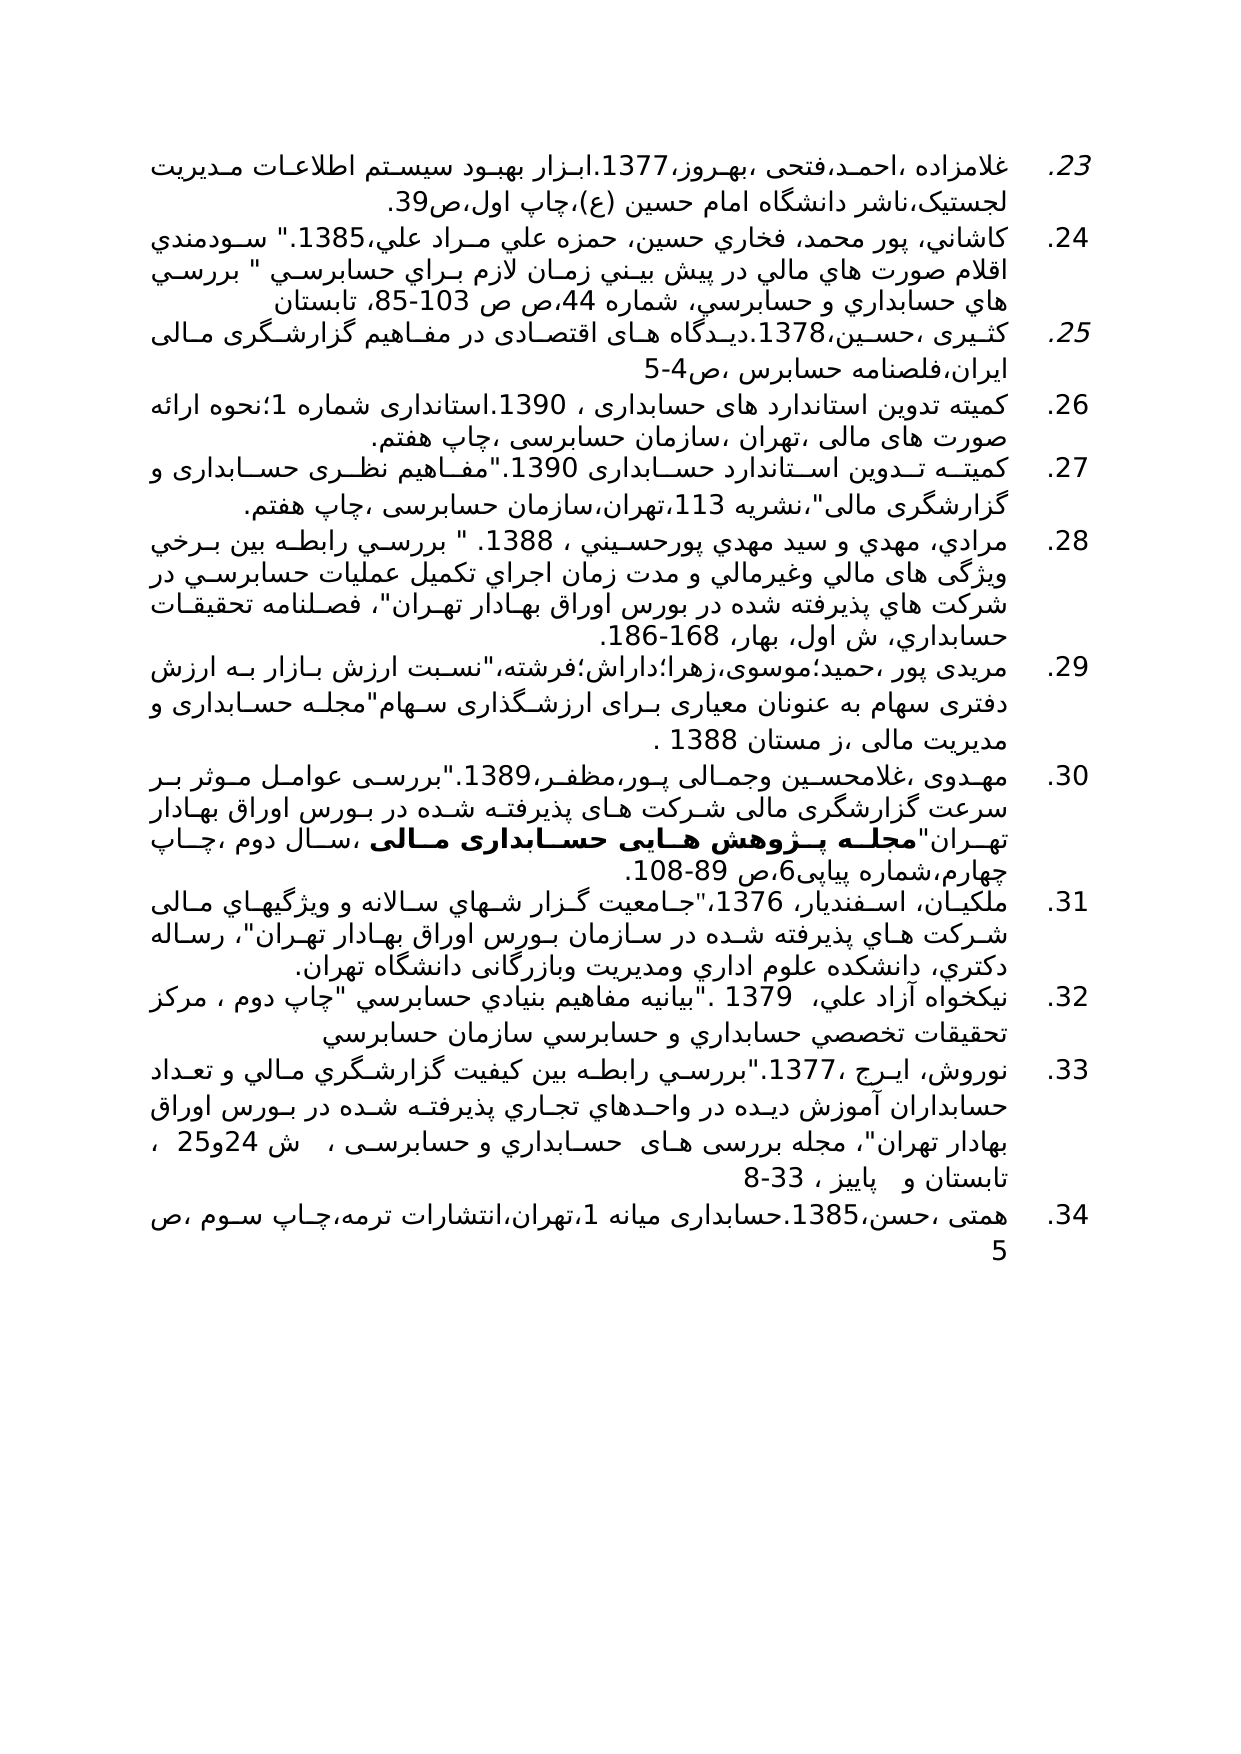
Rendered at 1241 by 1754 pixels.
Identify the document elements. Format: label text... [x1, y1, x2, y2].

list مهدوی ،غلامحسین وجمالی پور،مظفر،1389."بررسی عوامل موثر بر سرعت گزارشگری مالی شرکت های پذیرفته شده در بورس اوراق بهادار تهران"مجله پژوهش هایی حسابداری مالی ،سال دوم ،چاپ چهارم،شماره پیاپی6،ص 89-108. [150, 760, 1046, 887]
list كاشاني، پور محمد، فخاري حسين، حمزه علي مراد علي،1385." سودمندي اقلام صورت هاي مالي در پيش بيني زمان لازم براي حسابرسي " بررسي هاي حسابداري و حسابرسي، شماره 44،ص ص 103-85، تابستان [150, 222, 1046, 317]
list ملکیان، اسفندیار، 1376،"جامعیت گزار شهاي سالانه و ویژگیهاي مالی شرکت هاي پذیرفته شده در سازمان بورس اوراق بهادار تهران"، رساله دکتري، دانشکده علوم اداري ومدیریت وبازرگانی دانشگاه تهران. [150, 887, 1046, 981]
list نوروش، ايرج ،1377."بررسي رابطه بين كيفيت گزارشگري مالي و تعداد حسابداران آموزش ديده در واحدهاي تجاري پذيرفته شده در بورس اوراق بهادار تهران"، مجله بررسی های حسابداري و حسابرسی ، ش 24و25 ، تابستان و پاييز ، 33-8 [150, 1054, 1046, 1194]
list نيكخواه آزاد علي، 1379 ."بيانيه مفاهيم بنيادي حسابرسي "چاپ دوم ، مركز تحقيقات تخصصي حسابداري و حسابرسي سازمان حسابرسي [150, 981, 1046, 1049]
list مرادي، مهدي و سيد مهدي پورحسيني ، 1388. " بررسي رابطه بين برخي ويژگی های مالي وغيرمالي و مدت زمان اجراي تكميل عمليات حسابرسي در شركت هاي پذيرفته شده در بورس اوراق بهادار تهران"، فصلنامه تحقيقات حسابداري، ش اول، بهار، 168-186. [150, 525, 1046, 652]
list غلامزاده ،احمد،فتحی ،بهروز،1377.ابزار بهبود سیستم اطلاعات مدیریت لجستیک،ناشر دانشگاه امام حسین (ع)،چاپ اول،ص39. [150, 150, 1046, 218]
list همتی ،حسن،1385.حسابداری میانه 1،تهران،انتشارات ترمه،چاپ سوم ،ص 5 [150, 1199, 1046, 1267]
list کمیته تدوین استاندارد های حسابداری ، 1390.استانداری شماره 1؛نحوه ارائه صورت های مالی ،تهران ،سازمان حسابرسی ،چاپ هفتم. [150, 390, 1046, 453]
list کثیری ،حسین،1378.دیدگاه های اقتصادی در مفاهیم گزارشگری مالی ایران،فلصنامه حسابرس ،ص4-5 [150, 317, 1046, 385]
list مریدی پور ،حمید؛موسوی،زهرا؛داراش؛فرشته،"نسبت ارزش بازار به ارزش دفتری سهام به عنونان معیاری برای ارزشگذاری سهام"مجله حسابداری و مدیریت مالی ،ز مستان 1388 . [150, 652, 1046, 756]
list کمیته تدوین استاندارد حسابداری 1390."مفاهیم نظری حسابداری و گزارشگری مالی"،نشریه 113،تهران،سازمان حسابرسی ،چاپ هفتم. [150, 453, 1046, 521]
